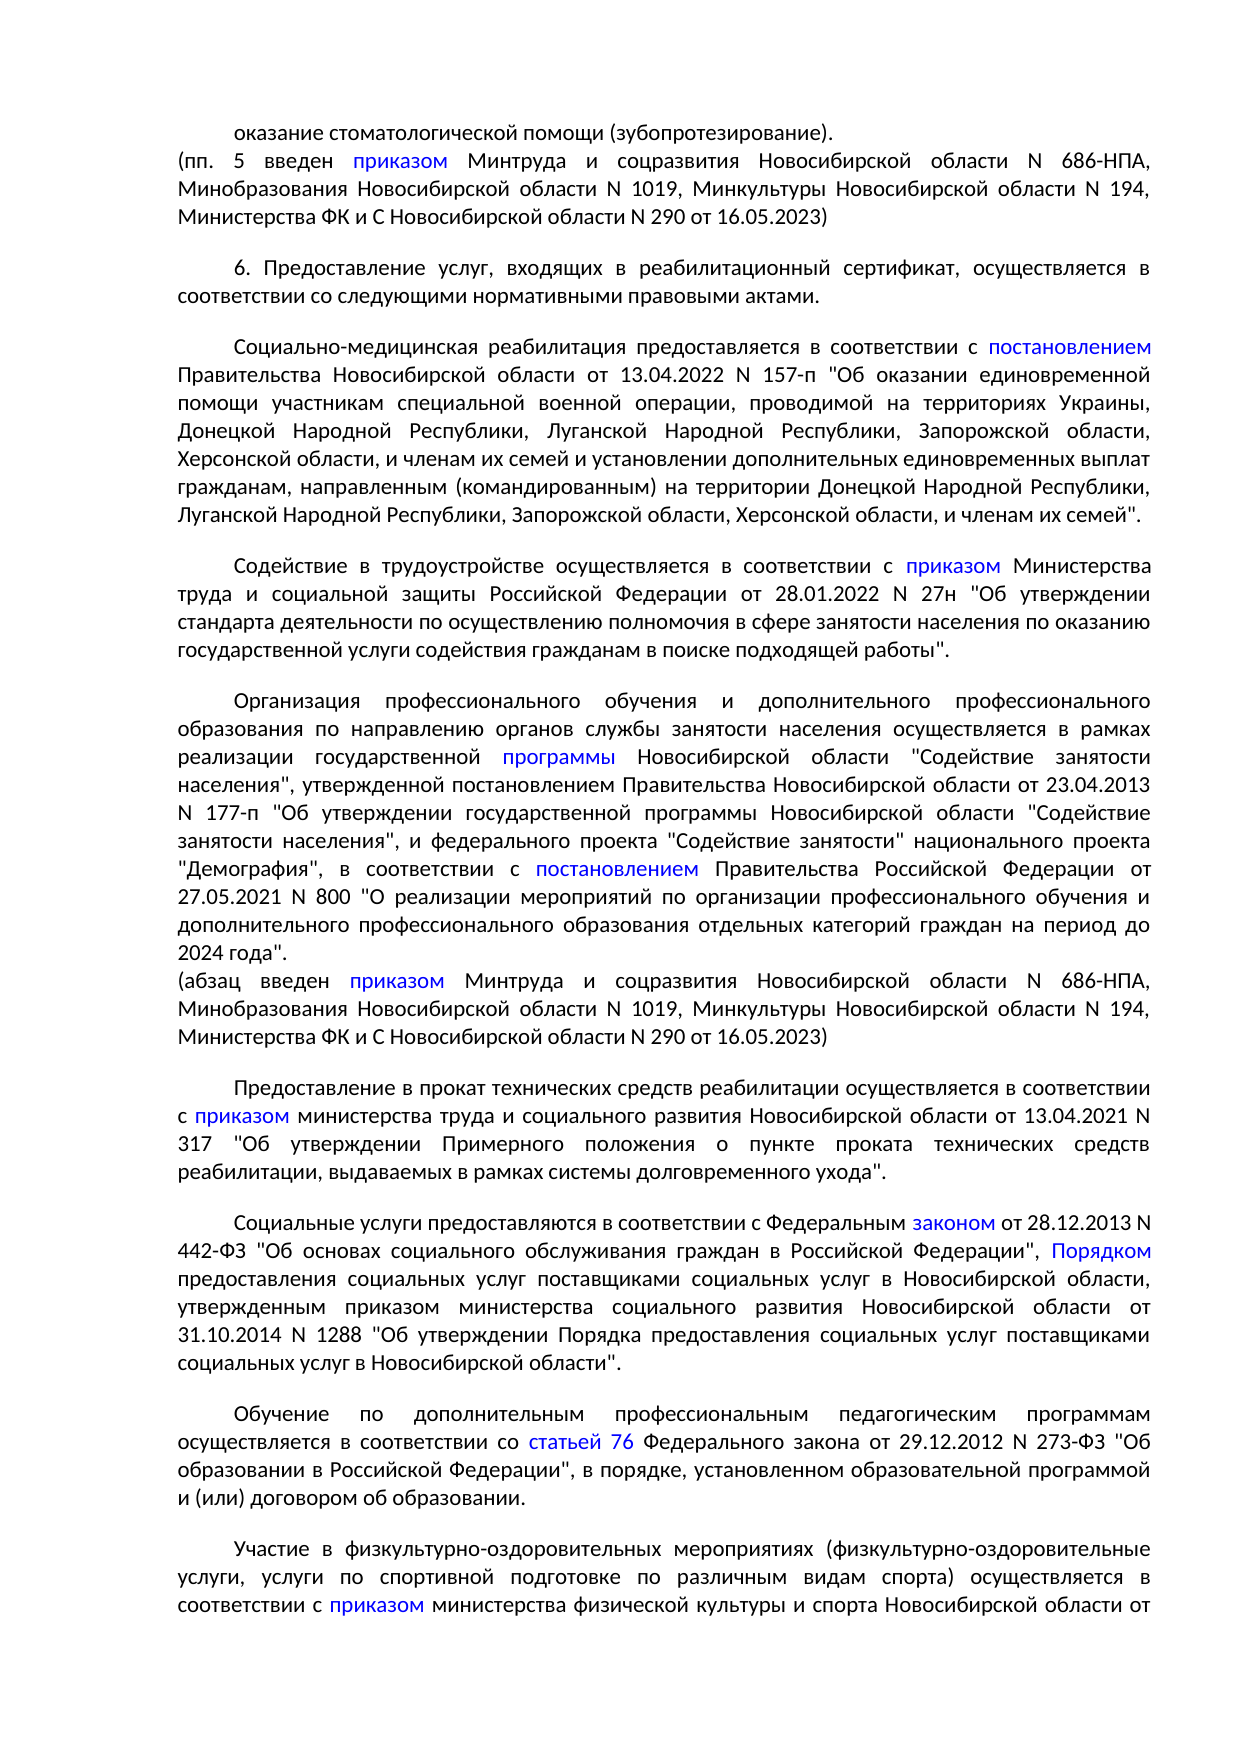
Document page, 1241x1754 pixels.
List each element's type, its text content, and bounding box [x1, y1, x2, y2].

text Предоставление в прокат технических средств реабилитации осуществляется в соответствии с приказом министерства труда и социального развития Новосибирской области от 13.04.2021 N 317 "Об утверждении Примерного положения о пункте проката технических средств реабилитации, выдаваемых в рамках системы долговременного ухода". [177, 1073, 1152, 1185]
text оказание стоматологической помощи (зубопротезирование). [177, 118, 1152, 146]
text Организация профессионального обучения и дополнительного профессионального образования по направлению органов службы занятости населения осуществляется в рамках реализации государственной программы Новосибирской области "Содействие занятости населения", утвержденной постановлением Правительства Новосибирской области от 23.04.2013 N 177-п "Об утверждении государственной программы Новосибирской области "Содействие занятости населения", и федерального проекта "Содействие занятости" национального проекта "Демография", в соответствии с постановлением Правительства Российской Федерации от 27.05.2021 N 800 "О реализации мероприятий по организации профессионального обучения и дополнительного профессионального образования отдельных категорий граждан на период до 2024 года". [177, 686, 1152, 966]
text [177, 1534, 1152, 1618]
text Социальные услуги предоставляются в соответствии с Федеральным законом от 28.12.2013 N 442-ФЗ "Об основах социального обслуживания граждан в Российской Федерации", Порядком предоставления социальных услуг поставщиками социальных услуг в Новосибирской области, утвержденным приказом министерства социального развития Новосибирской области от 31.10.2014 N 1288 "Об утверждении Порядка предоставления социальных услуг поставщиками социальных услуг в Новосибирской области". [177, 1208, 1152, 1376]
text Содействие в трудоустройстве осуществляется в соответствии с приказом Министерства труда и социальной защиты Российской Федерации от 28.01.2022 N 27н "Об утверждении стандарта деятельности по осуществлению полномочия в сфере занятости населения по оказанию государственной услуги содействия гражданам в поиске подходящей работы". [177, 551, 1152, 663]
text Обучение по дополнительным профессиональным педагогическим программам осуществляется в соответствии со статьей 76 Федерального закона от 29.12.2012 N 273-ФЗ "Об образовании в Российской Федерации", в порядке, установленном образовательной программой и (или) договором об образовании. [177, 1399, 1152, 1511]
text (абзац введен приказом Минтруда и соцразвития Новосибирской области N 686-НПА, Минобразования Новосибирской области N 1019, Минкультуры Новосибирской области N 194, Министерства ФК и С Новосибирской области N 290 от 16.05.2023) [177, 966, 1152, 1050]
text (пп. 5 введен приказом Минтруда и соцразвития Новосибирской области N 686-НПА, Минобразования Новосибирской области N 1019, Минкультуры Новосибирской области N 194, Министерства ФК и С Новосибирской области N 290 от 16.05.2023) [177, 146, 1152, 230]
text 6. Предоставление услуг, входящих в реабилитационный сертификат, осуществляется в соответствии со следующими нормативными правовыми актами. [177, 253, 1152, 309]
text Социально-медицинская реабилитация предоставляется в соответствии с постановлением Правительства Новосибирской области от 13.04.2022 N 157-п "Об оказании единовременной помощи участникам специальной военной операции, проводимой на территориях Украины, Донецкой Народной Республики, Луганской Народной Республики, Запорожской области, Херсонской области, и членам их семей и установлении дополнительных единовременных выплат гражданам, направленным (командированным) на территории Донецкой Народной Республики, Луганской Народной Республики, Запорожской области, Херсонской области, и членам их семей". [177, 332, 1152, 528]
